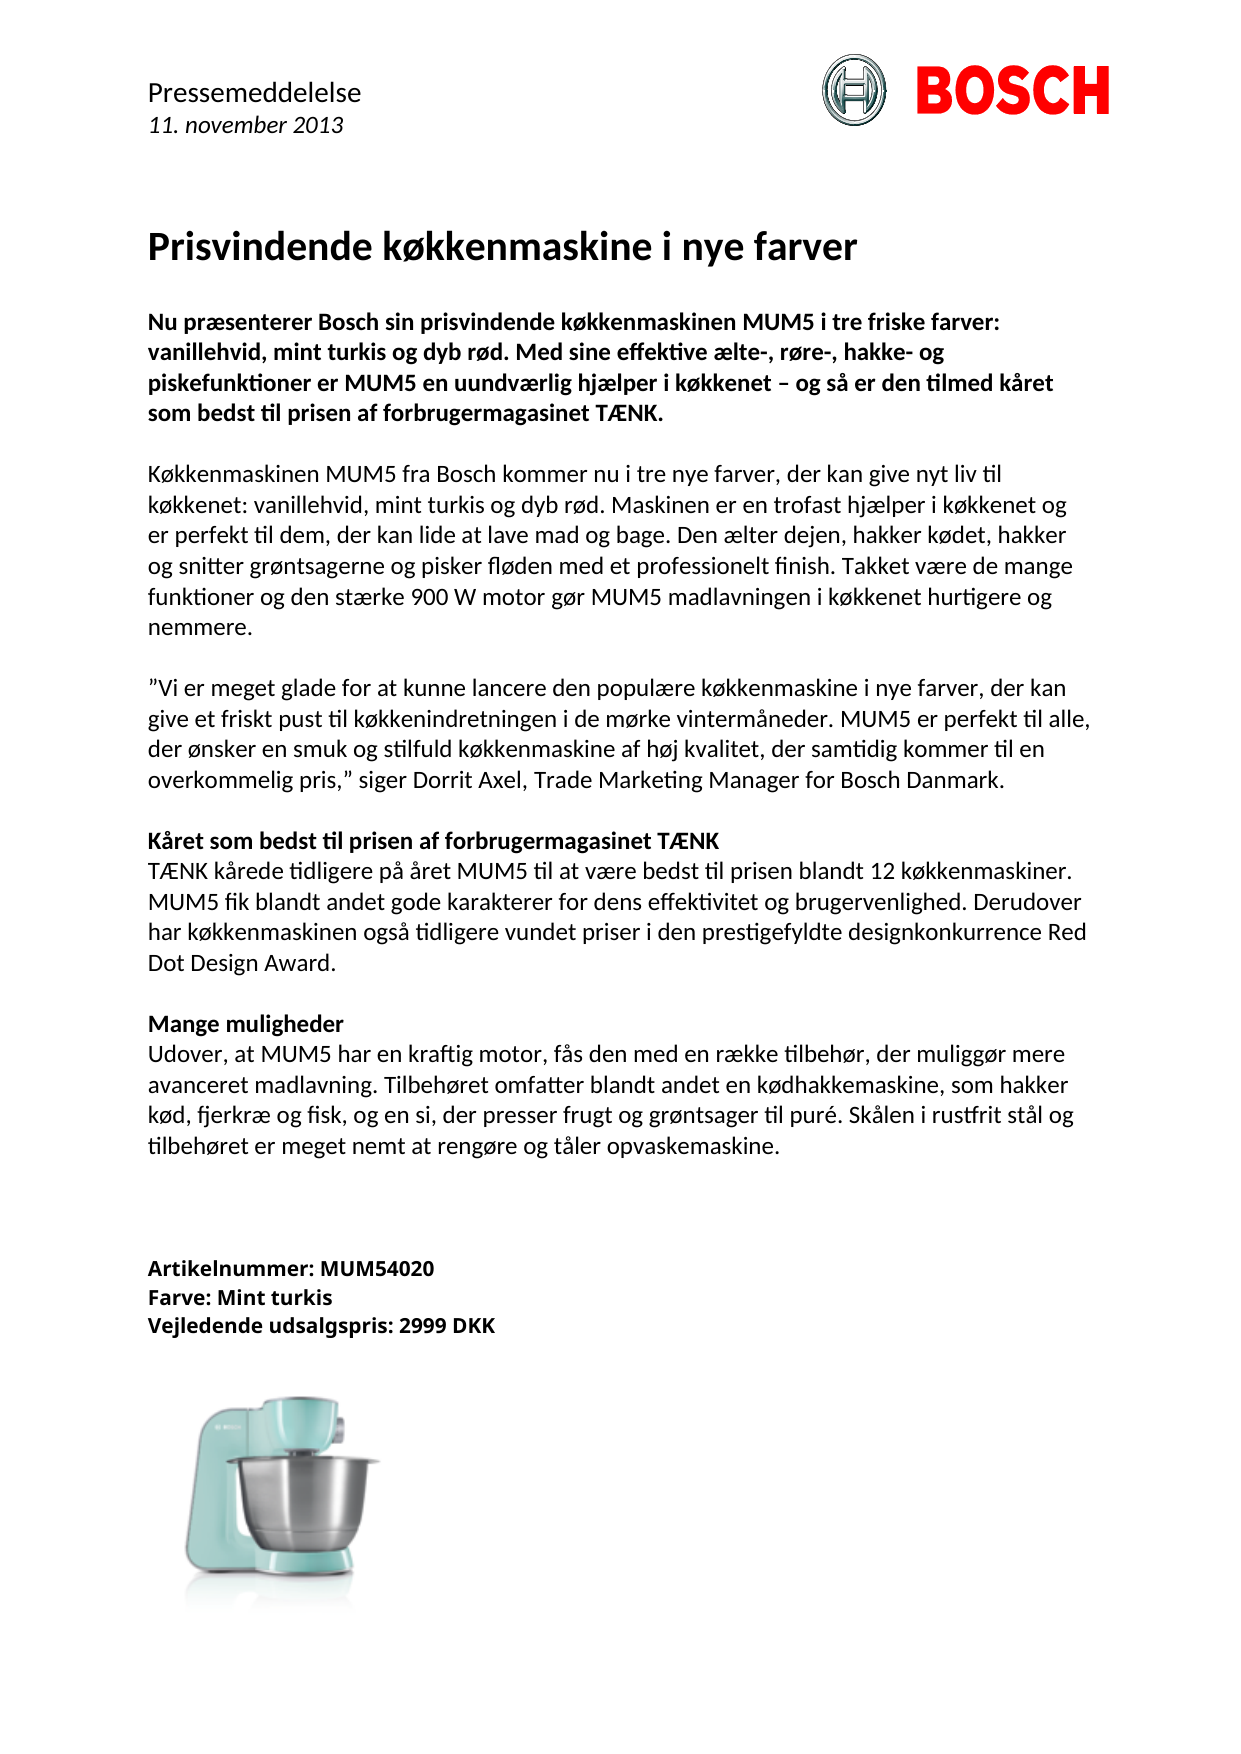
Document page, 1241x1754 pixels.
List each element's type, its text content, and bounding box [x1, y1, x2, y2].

text Vejledende udsalgspris: 2999 DKK [148, 1311, 1093, 1339]
text Køkkenmaskinen MUM5 fra Bosch kommer nu i tre nye farver, der kan give nyt liv til køkkenet: vanillehvid, mint turkis og dyb rød. Maskinen er en trofast hjælper i køkkenet og er perfekt til dem, der kan lide at lave mad og bage. Den ælter dejen, hakker kødet, hakker og snitter grøntsagerne og pisker fløden med et professionelt finish. Takket være de mange funktioner og den stærke 900 W motor gør MUM5 madlavningen i køkkenet hurtigere og nemmere. [148, 458, 1093, 642]
text Nu præsenterer Bosch sin prisvindende køkkenmaskinen MUM5 i tre friske farver: vanillehvid, mint turkis og dyb rød. Med sine effektive ælte-, røre-, hakke- og piskefunktioner er MUM5 en uundværlig hjælper i køkkenet – og så er den tilmed kåret som bedst til prisen af forbrugermagasinet TÆNK. [148, 306, 1093, 428]
text Artikelnummer: MUM54020 [148, 1254, 1093, 1283]
text Mange muligheder [148, 1008, 1093, 1038]
text ”Vi er meget glade for at kunne lancere den populære køkkenmaskine i nye farver, der kan give et friskt pust til køkkenindretningen i de mørke vintermåneder. MUM5 er perfekt til alle, der ønsker en smuk og stilfuld køkkenmaskine af høj kvalitet, der samtidig kommer til en overkommelig pris,” siger Dorrit Axel, Trade Marketing Manager for Bosch Danmark. [148, 672, 1093, 794]
text TÆNK kårede tidligere på året MUM5 til at være bedst til prisen blandt 12 køkkenmaskiner. MUM5 fik blandt andet gode karakterer for dens effektivitet og brugervenlighed. Derudover har køkkenmaskinen også tidligere vundet priser i den prestigefyldte designkonkurrence Red Dot Design Award. [148, 855, 1093, 977]
picture [166, 1386, 387, 1615]
text Udover, at MUM5 har en kraftig motor, fås den med en række tilbehør, der muliggør mere avanceret madlavning. Tilbehøret omfatter blandt andet en kødhakkemaskine, som hakker kød, fjerkræ og fisk, og en si, der presser frugt og grøntsager til puré. Skålen i rustfrit stål og tilbehøret er meget nemt at rengøre og tåler opvaskemaskine. [148, 1038, 1093, 1161]
text Prisvindende køkkenmaskine i nye farver [148, 219, 1093, 270]
text Farve: Mint turkis [148, 1283, 1093, 1311]
text Kåret som bedst til prisen af forbrugermagasinet TÆNK [148, 825, 1093, 855]
